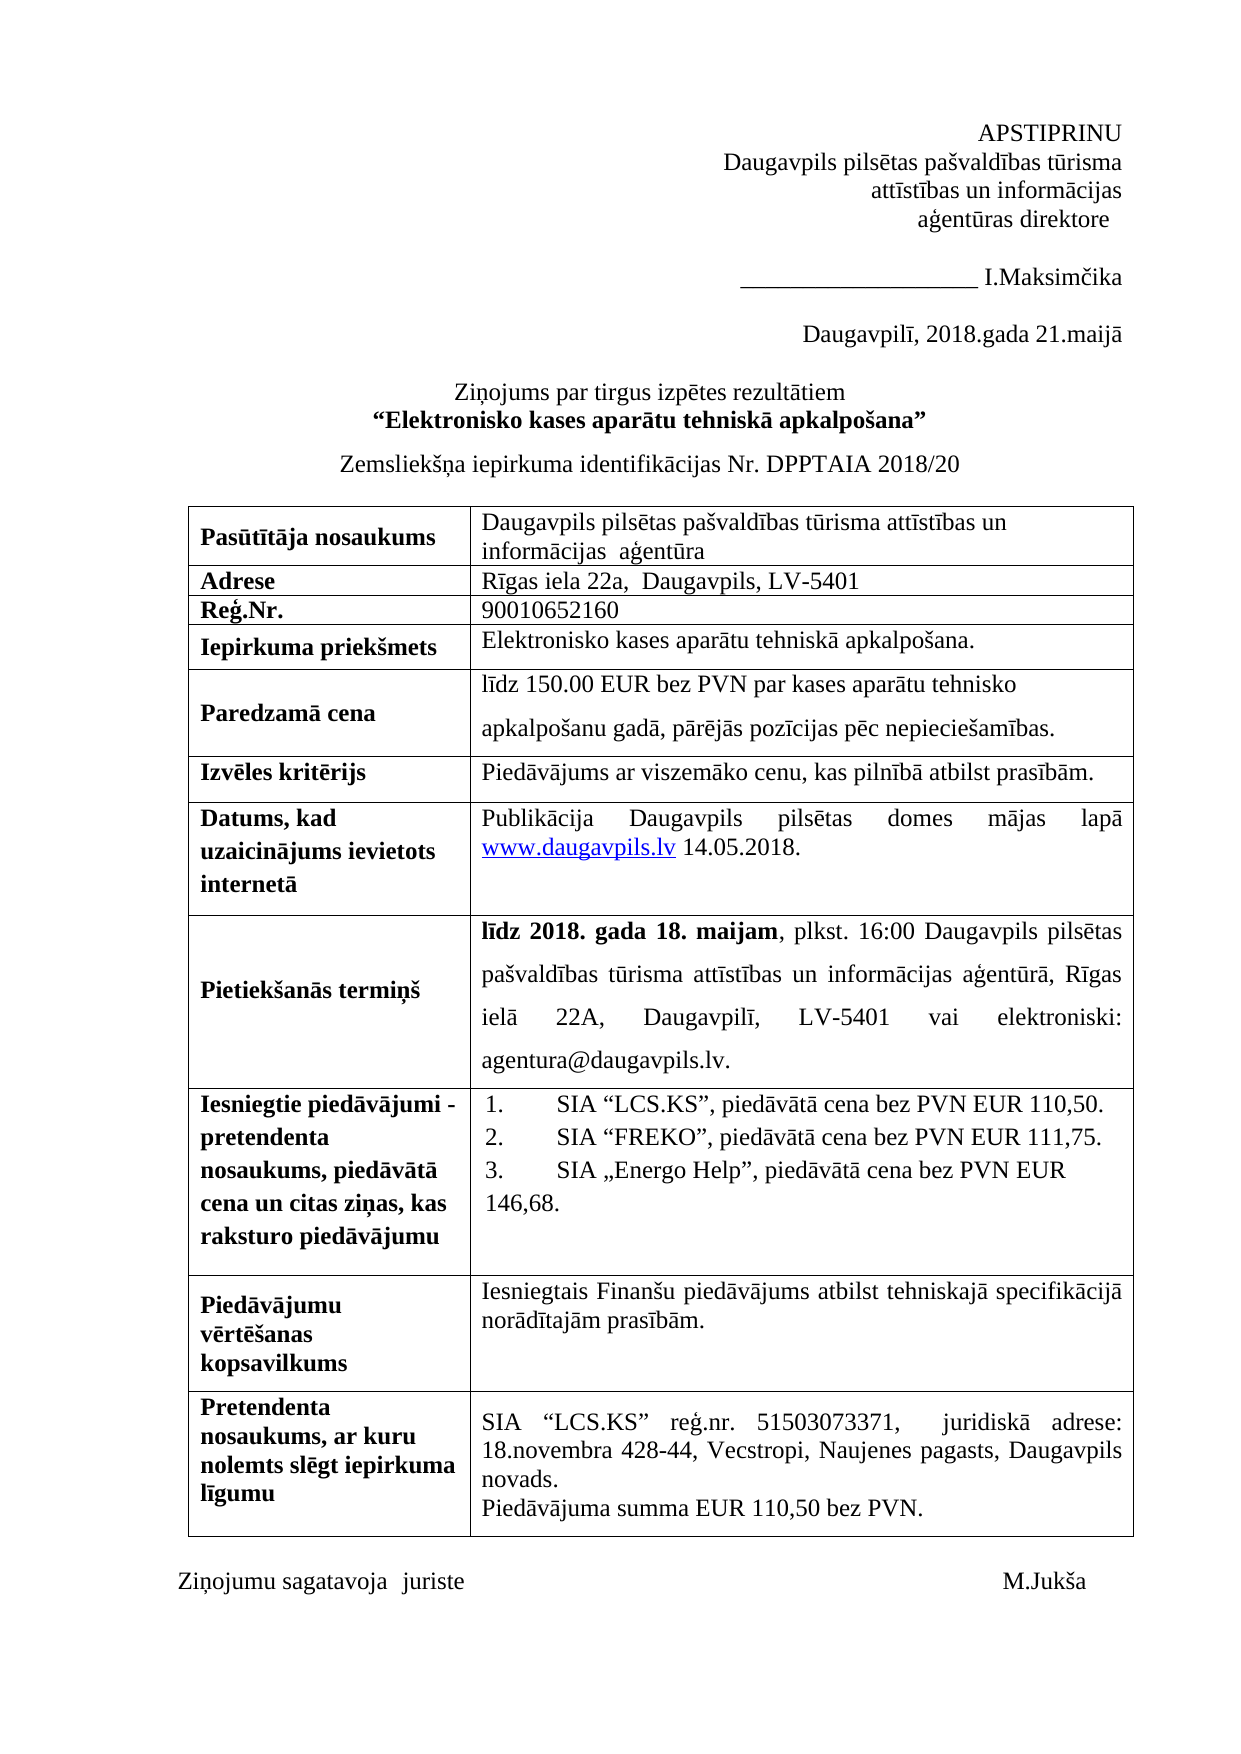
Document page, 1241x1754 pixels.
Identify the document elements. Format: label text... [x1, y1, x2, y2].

table_cell Elektronisko kases aparātu tehniskā apkalpošana. [471, 625, 1133, 668]
table_cell līdz 150.00 EUR bez PVN par kases aparātu tehnisko apkalpošanu gadā, pārējās pozīcijas pēc nepieciešamības. [471, 670, 1133, 756]
table_cell Pietiekšanās termiņš [189, 916, 470, 1088]
table_cell Pretendenta nosaukums, ar kuru nolemts slēgt iepirkuma līgumu [189, 1392, 470, 1536]
text Zemsliekšņa iepirkuma identifikācijas Nr. DPPTAIA 2018/20 [177, 449, 1122, 477]
text Ziņojumu sagatavoja juriste M.Jukša [177, 1566, 1122, 1594]
table_cell Iepirkuma priekšmets [189, 625, 470, 668]
table_cell Izvēles kritērijs [189, 757, 470, 802]
text “Elektronisko kases aparātu tehniskā apkalpošana” [177, 406, 1122, 434]
text apstiprinU Daugavpils pilsētas pašvaldības tūrisma attīstības un informācijas [177, 118, 1122, 204]
table_cell SIA “LCS.KS” reģ.nr. 51503073371, juridiskā adrese: 18.novembra 428-44, Vecstropi, Naujenes pagasts, Daugavpils novads. Piedāvājuma summa EUR 110,50 bez PVN. [471, 1392, 1133, 1536]
text aģentūras direktore [177, 204, 1122, 262]
text Ziņojums par tirgus izpētes rezultātiem [177, 377, 1122, 406]
table_cell Publikācija Daugavpils pilsētas domes mājas lapā www.daugavpils.lv 14.05.2018. [471, 803, 1133, 915]
table_cell SIA “LCS.KS”, piedāvātā cena bez PVN EUR 110,50. SIA “FREKO”, piedāvātā cena bez PVN EUR 111,75. SIA „Energo Help”, piedāvātā cena bez PVN EUR 146,68. [471, 1089, 1133, 1275]
text ___________________ I.Maksimčika [177, 262, 1122, 291]
table_cell Rīgas iela 22a, Daugavpils, LV-5401 [471, 566, 1133, 594]
table_header Pasūtītāja nosaukums [189, 507, 470, 565]
table_cell līdz 2018. gada 18. maijam, plkst. 16:00 Daugavpils pilsētas pašvaldības tūrisma attīstības un informācijas aģentūrā, Rīgas ielā 22A, Daugavpilī, LV-5401 vai elektroniski: agentura@daugavpils.lv. [471, 916, 1133, 1088]
text Daugavpilī, 2018.gada 21.maijā [177, 319, 1122, 348]
table_cell Adrese [189, 566, 470, 594]
table_cell Datums, kad uzaicinājums ievietots internetā [189, 803, 470, 915]
table_cell Piedāvājums ar viszemāko cenu, kas pilnībā atbilst prasībām. [471, 757, 1133, 802]
table_header Daugavpils pilsētas pašvaldības tūrisma attīstības un informācijas aģentūra [471, 507, 1133, 565]
table_cell Paredzamā cena [189, 670, 470, 756]
table_cell Iesniegtie piedāvājumi - pretendenta nosaukums, piedāvātā cena un citas ziņas, kas raksturo piedāvājumu [189, 1089, 470, 1275]
table_cell Iesniegtais Finanšu piedāvājums atbilst tehniskajā specifikācijā norādītajām prasībām. [471, 1276, 1133, 1391]
table_cell Piedāvājumu vērtēšanas kopsavilkums [189, 1276, 470, 1391]
table_cell Reģ.Nr. [189, 596, 470, 624]
table_cell 90010652160 [471, 596, 1133, 624]
